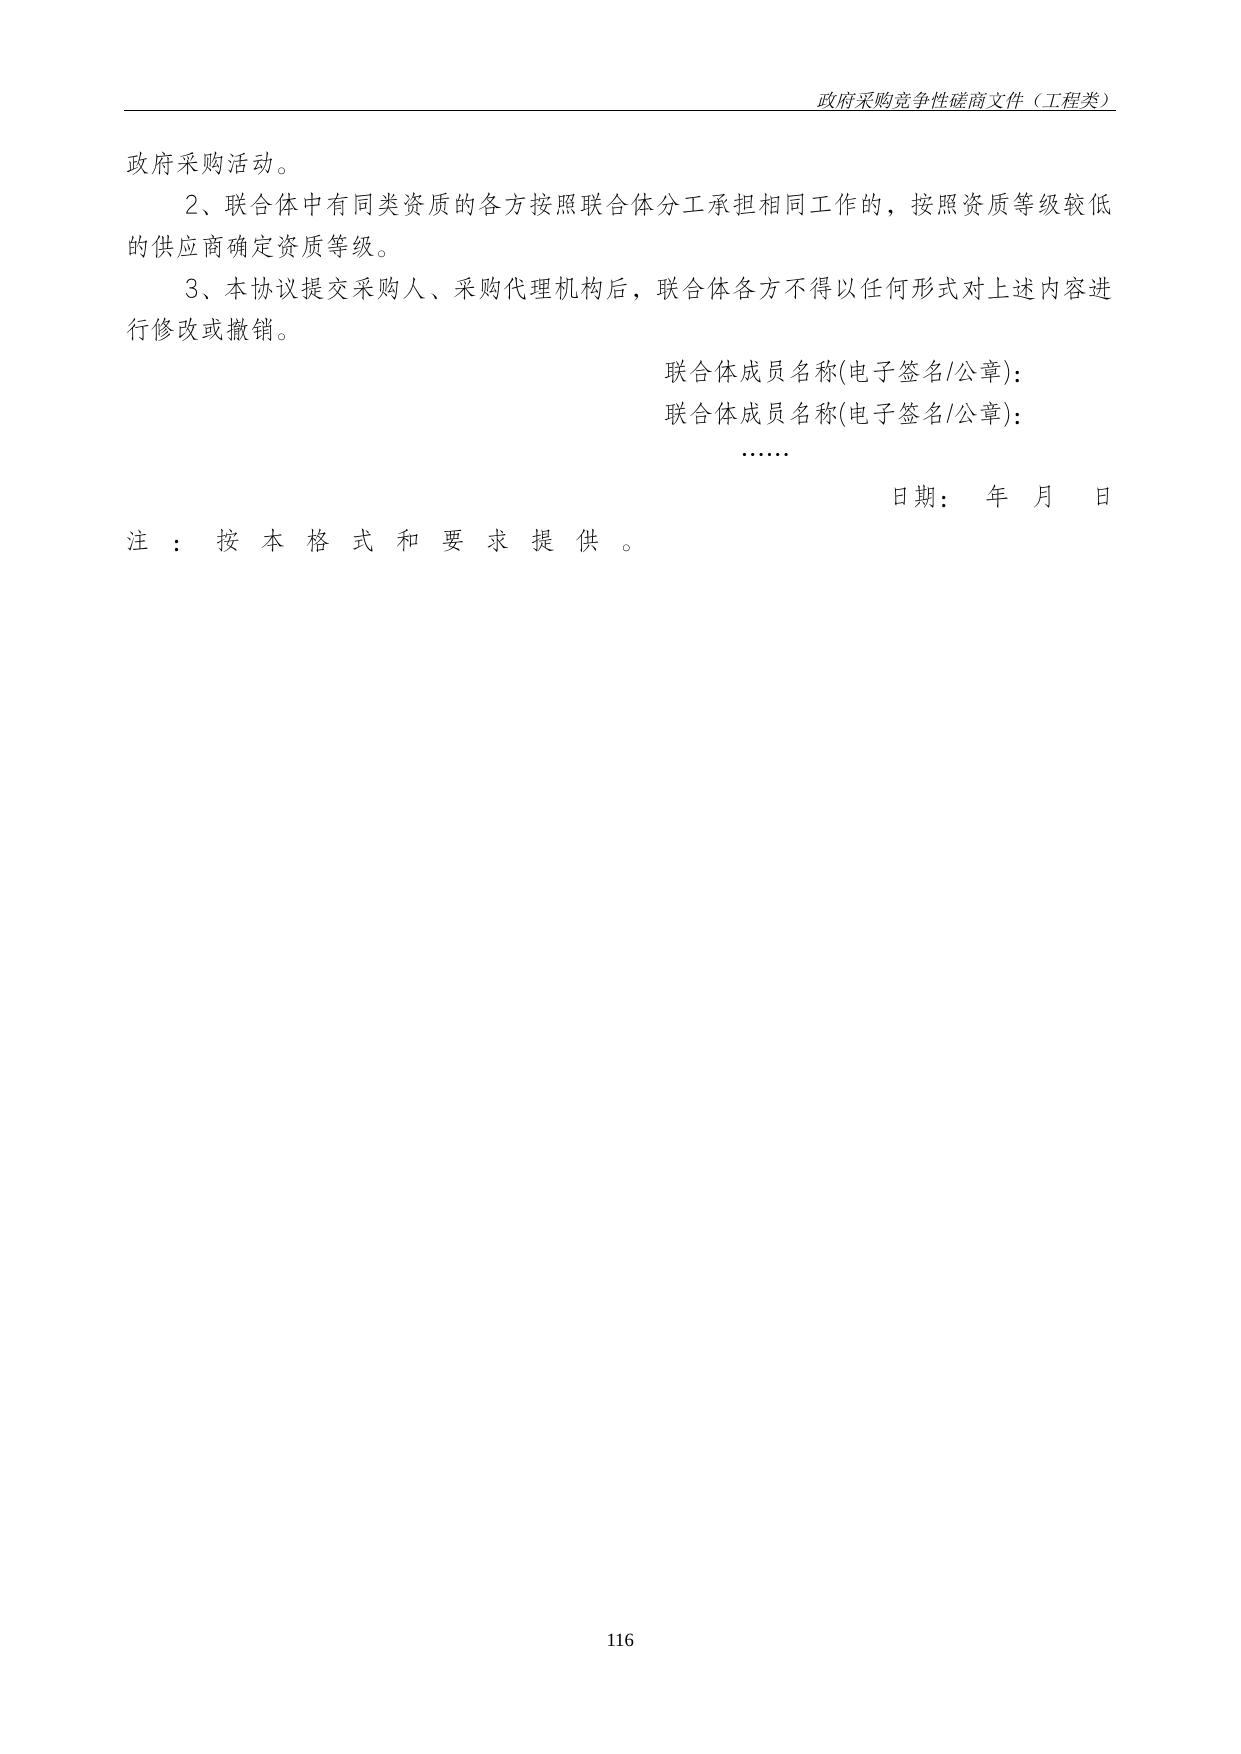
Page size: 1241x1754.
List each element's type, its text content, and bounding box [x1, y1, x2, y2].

text 日期： 年 月 日 [125, 484, 1115, 512]
text 联合体成员名称(电子签名/公章)： [125, 401, 1115, 428]
text …… [125, 442, 1115, 470]
text 联合体成员名称(电子签名/公章)： [125, 359, 1115, 387]
text 2、联合体中有同类资质的各方按照联合体分工承担相同工作的，按照资质等级较低的供应商确定资质等级。 [125, 192, 1115, 262]
text 注：按本格式和要求提供。 [125, 526, 1071, 558]
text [125, 151, 1115, 178]
text 3、本协议提交采购人、采购代理机构后，联合体各方不得以任何形式对上述内容进行修改或撤销。 [125, 276, 1115, 345]
